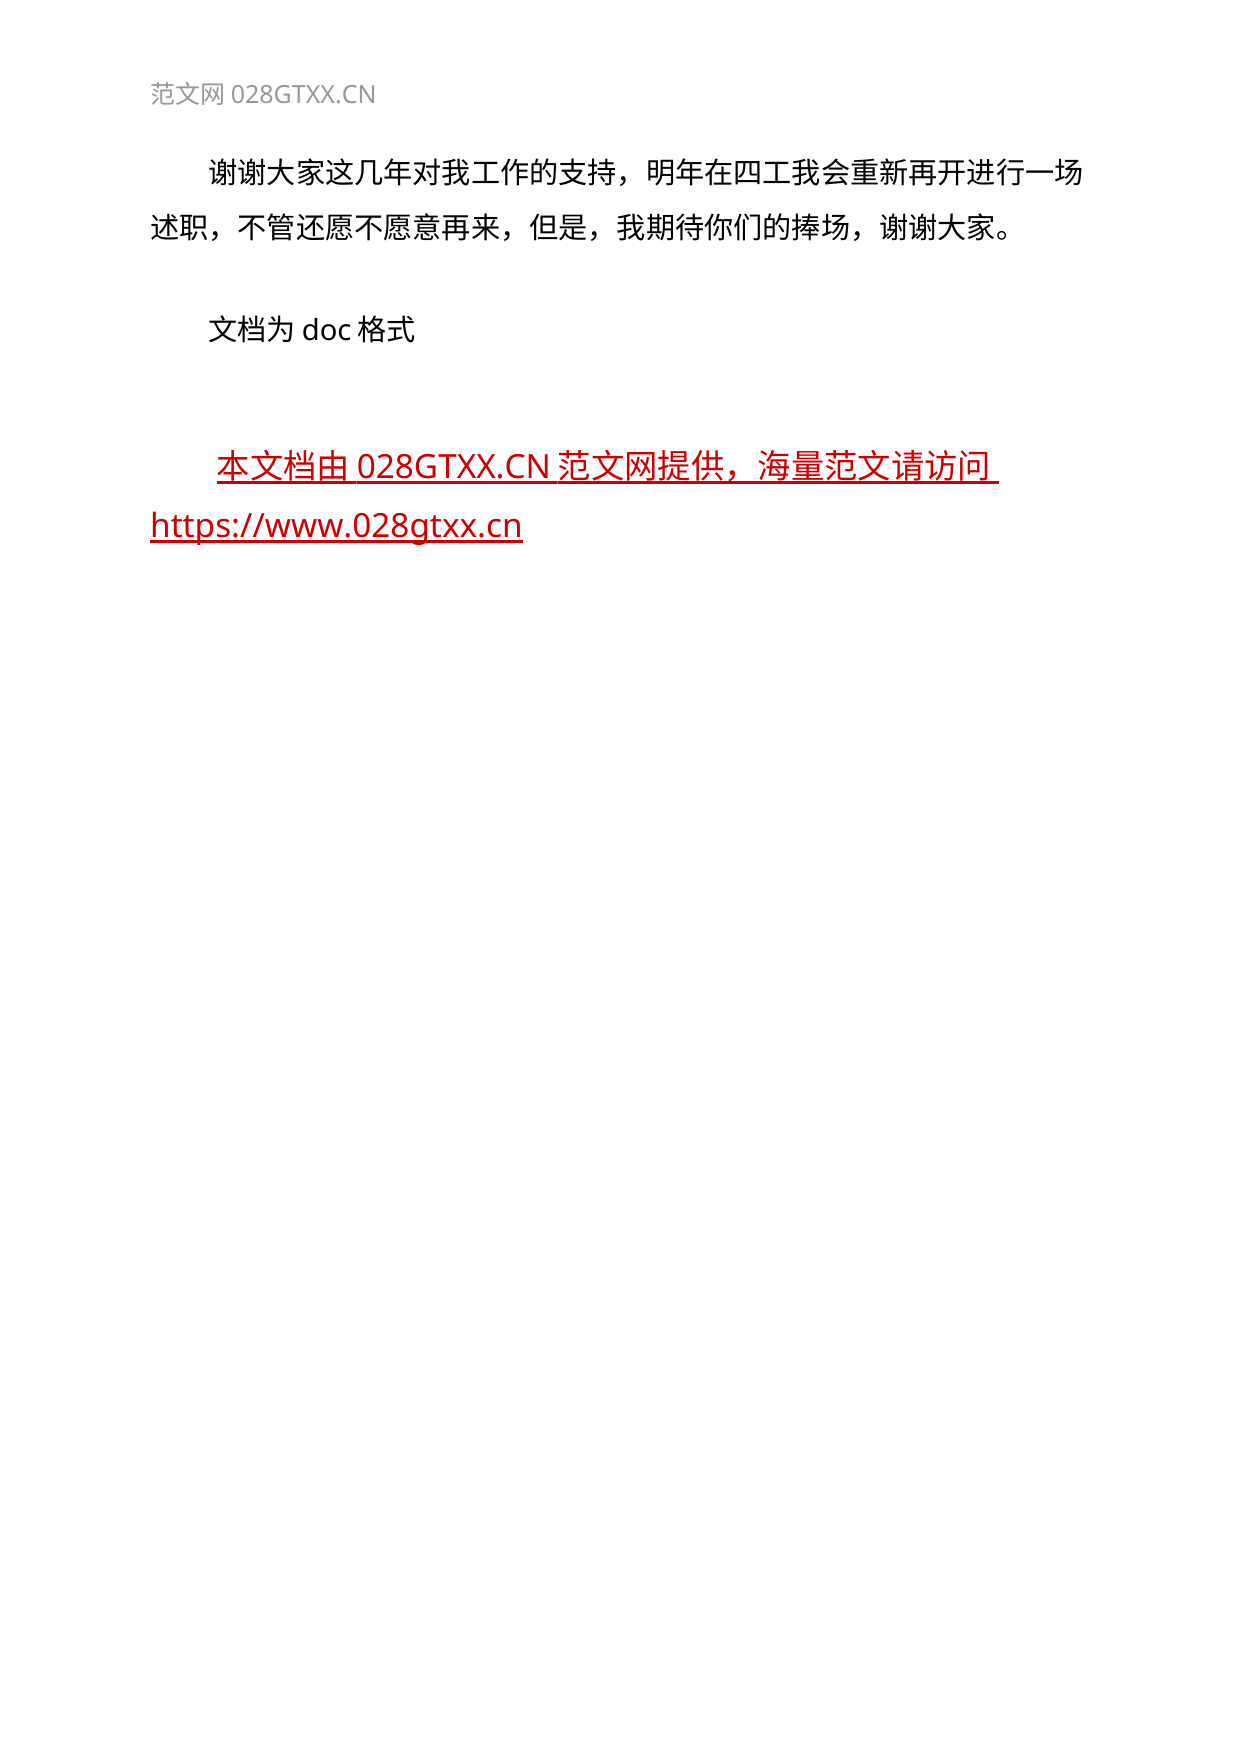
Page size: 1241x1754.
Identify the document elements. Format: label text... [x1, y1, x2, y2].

text 文档为doc格式 [150, 307, 1090, 349]
text 谢谢大家这几年对我工作的支持，明年在四工我会重新再开进行一场述职，不管还愿不愿意再来，但是，我期待你们的捧场，谢谢大家。 [150, 150, 1090, 247]
text 本文档由028GTXX.CN范文网提供，海量范文请访问 https://www.028gtxx.cn [150, 440, 1090, 547]
